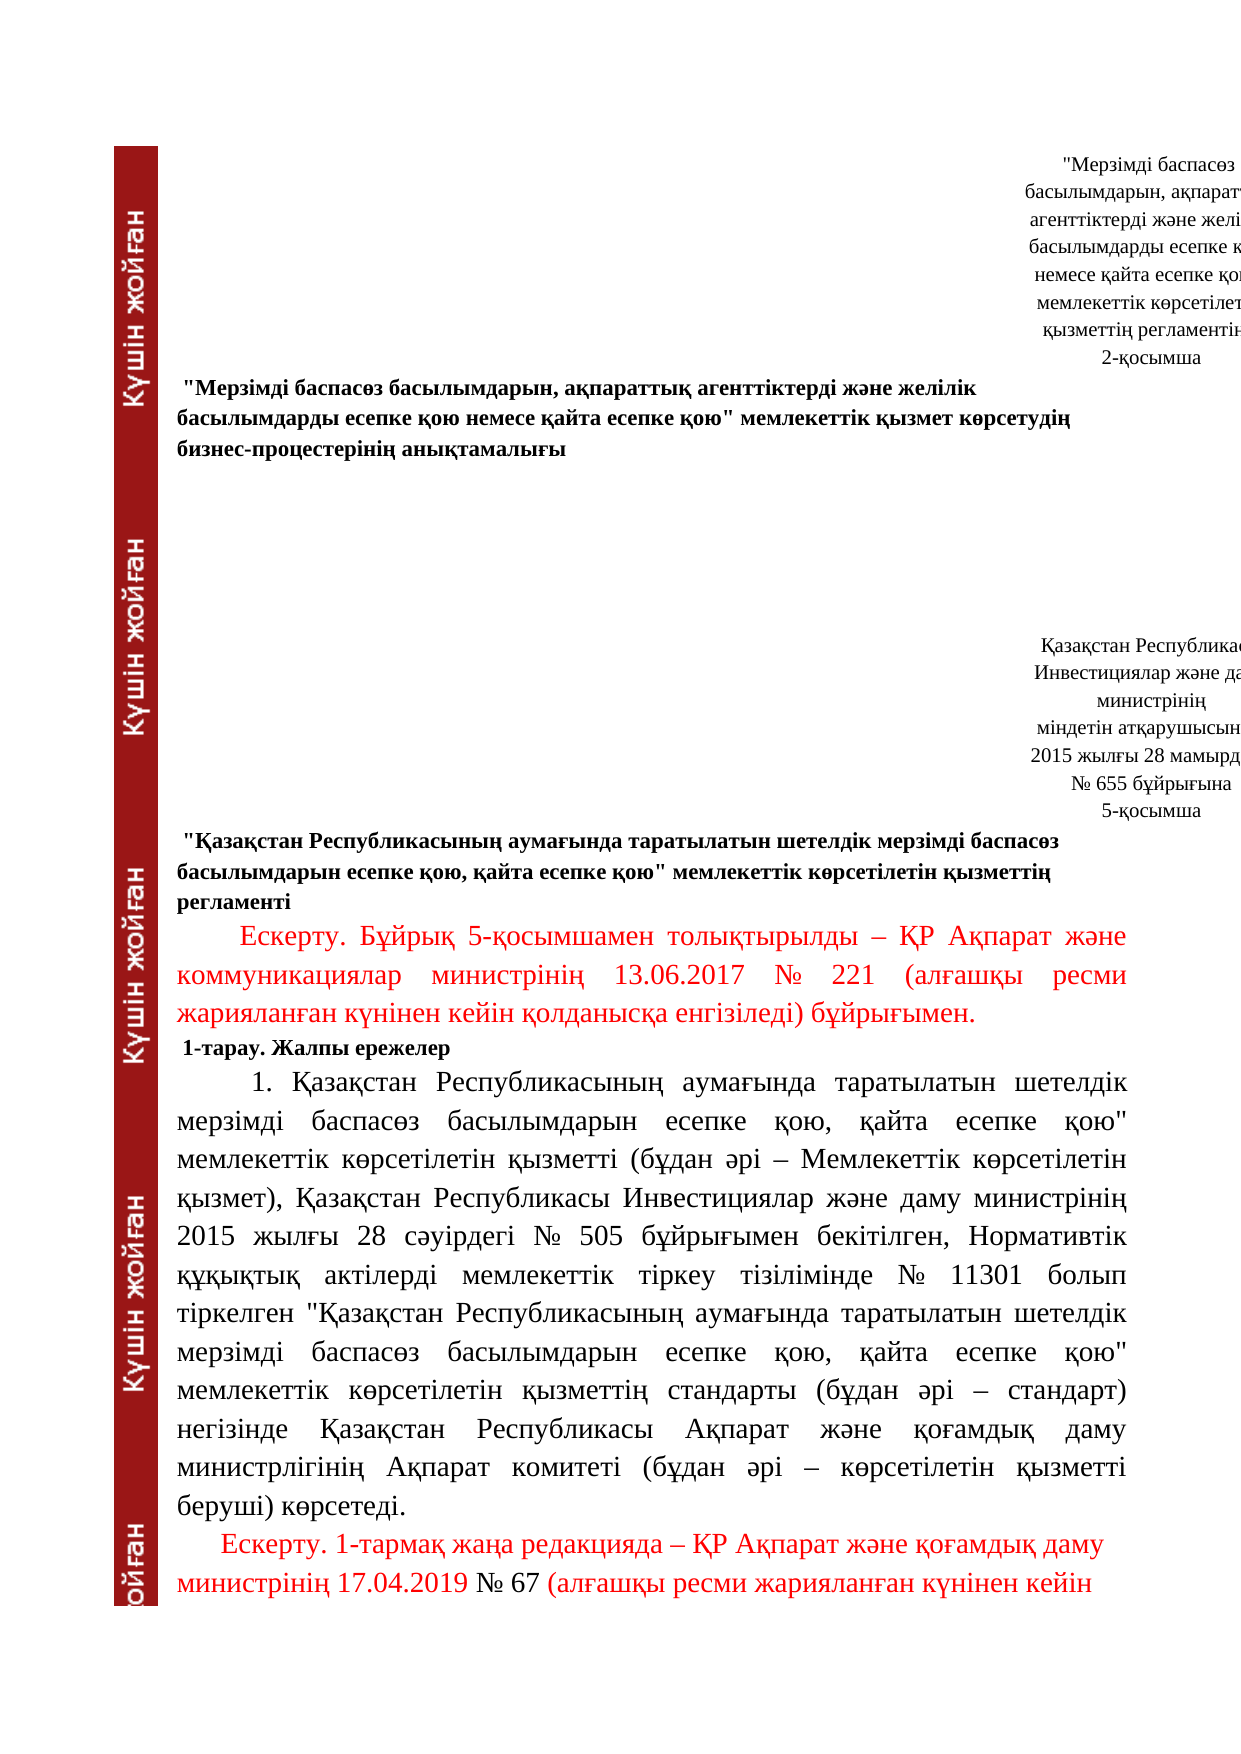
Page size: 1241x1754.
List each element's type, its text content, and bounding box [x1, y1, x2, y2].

text "Мерзімді баспасөз басылымдарын, ақпараттық агенттіктерді және желілік басылымдарды есепке қою немесе қайта есепке қою" мемлекеттік қызмет көрсетудің бизнес-процестерінің анықтамалығы [112, 374, 1128, 461]
text 1-тарау. Жалпы ережелер [112, 1034, 1128, 1060]
picture [114, 461, 158, 631]
text Ескерту. Бұйрық 5-қосымшамен толықтырылды – ҚР Ақпарат және коммуникациялар министрінің 13.06.2017 № 221 (алғашқы ресми жарияланған күнінен кейін қолданысқа енгізіледі) бұйрығымен. [112, 918, 1128, 1029]
picture [114, 914, 158, 918]
table_header [101, 631, 912, 828]
picture [114, 1599, 158, 1606]
text "Қазақстан Республикасының аумағында таратылатын шетелдік мерзімді баспасөз басылымдарын есепке қою, қайта есепке қою" мемлекеттік көрсетілетін қызметтің регламенті [112, 828, 1128, 914]
table_header Қазақстан Республикасы Инвестициялар және даму министрінің міндетін атқарушысының 2015 жылғы 28 мамырдағы № 655 бұйрығына 5-қосымша [912, 631, 1240, 828]
table_header "Мерзімді баспасөз басылымдарын, ақпараттық агенттіктерді және желілік басылымдарды есепке қою немесе қайта есепке қою" мемлекеттік көрсетілетін қызметтің регламентіне 2-қосымша [912, 150, 1240, 374]
picture [114, 146, 158, 150]
table_header [101, 150, 912, 374]
text 1. Қазақстан Республикасының аумағында таратылатын шетелдік мерзімді баспасөз басылымдарын есепке қою, қайта есепке қою" мемлекеттік көрсетілетін қызметті (бұдан әрі – Мемлекеттік көрсетілетін қызмет), Қазақстан Республикасы Инвестициялар және даму министрінің 2015 жылғы 28 сәуірдегі № 505 бұйрығымен бекітілген, Нормативтік құқықтық актілерді мемлекеттік тіркеу тізілімінде № 11301 болып тіркелген "Қазақстан Республикасының аумағында таратылатын шетелдік мерзімді баспасөз басылымдарын есепке қою, қайта есепке қою" мемлекеттік көрсетілетін қызметтің стандарты (бұдан әрі – стандарт) негізінде Қазақстан Республикасы Ақпарат және қоғамдық даму министрлігінің Ақпарат комитеті (бұдан әрі – көрсетілетін қызметті беруші) көрсетеді. [112, 1064, 1128, 1522]
picture [114, 1522, 158, 1527]
picture [114, 1060, 158, 1064]
picture [114, 1029, 158, 1034]
